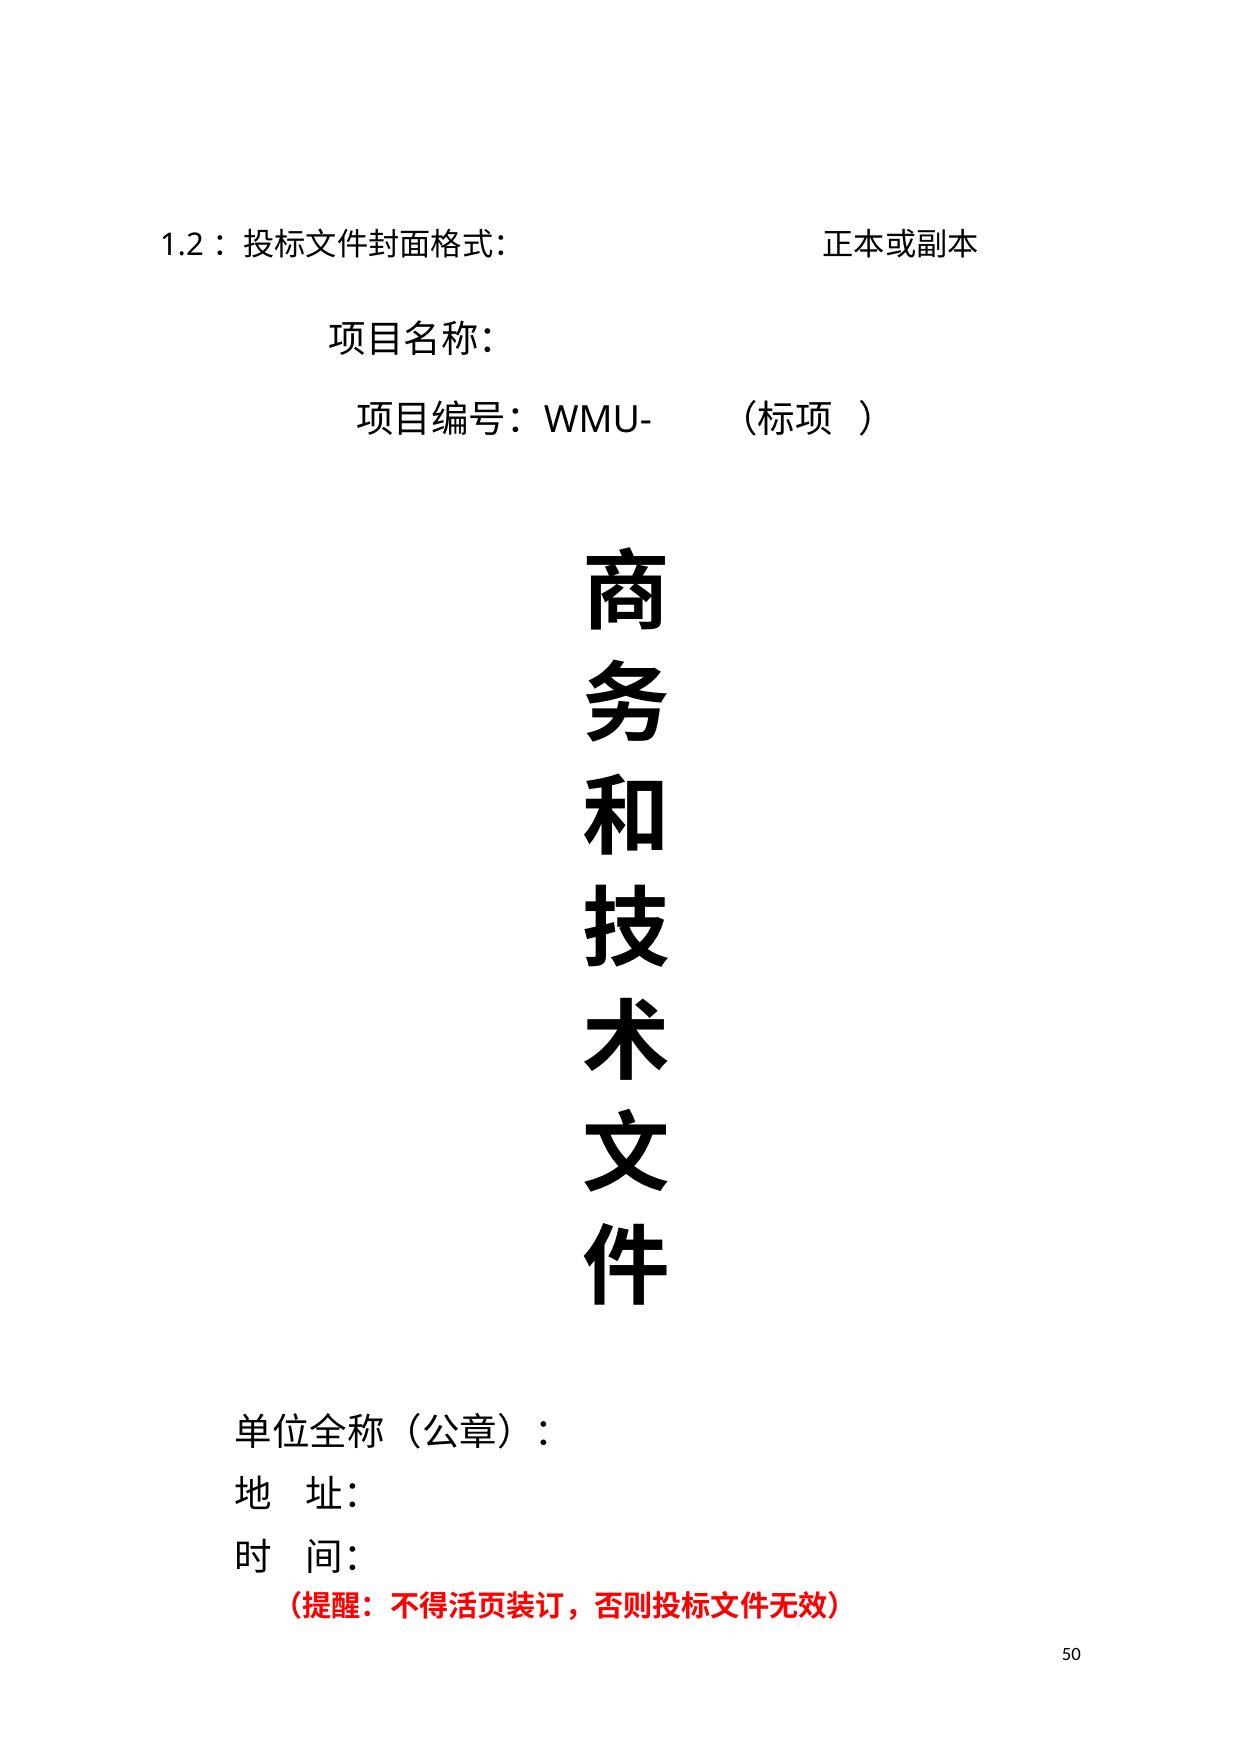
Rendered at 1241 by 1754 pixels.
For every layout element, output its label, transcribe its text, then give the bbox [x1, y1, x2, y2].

text 地 址： [159, 1458, 1025, 1520]
text 文 [159, 1118, 1092, 1201]
text 项目名称： [159, 309, 1092, 363]
text （提醒：不得活页装订，否则投标文件无效） [204, 1583, 1081, 1625]
text 1.2 ：投标文件封面格式： 正本或副本 [159, 219, 1081, 265]
text 时 间： [159, 1520, 1025, 1583]
text 和 [159, 781, 1092, 864]
text 商 [159, 556, 1092, 639]
text 项目编号：WMU- （标项 ） [159, 388, 1092, 443]
text 技 [159, 893, 1092, 976]
text 务 [159, 668, 1092, 751]
text 单位全称（公章）： [159, 1395, 1025, 1458]
text 件 [159, 1231, 1092, 1314]
text 术 [159, 1006, 1092, 1089]
